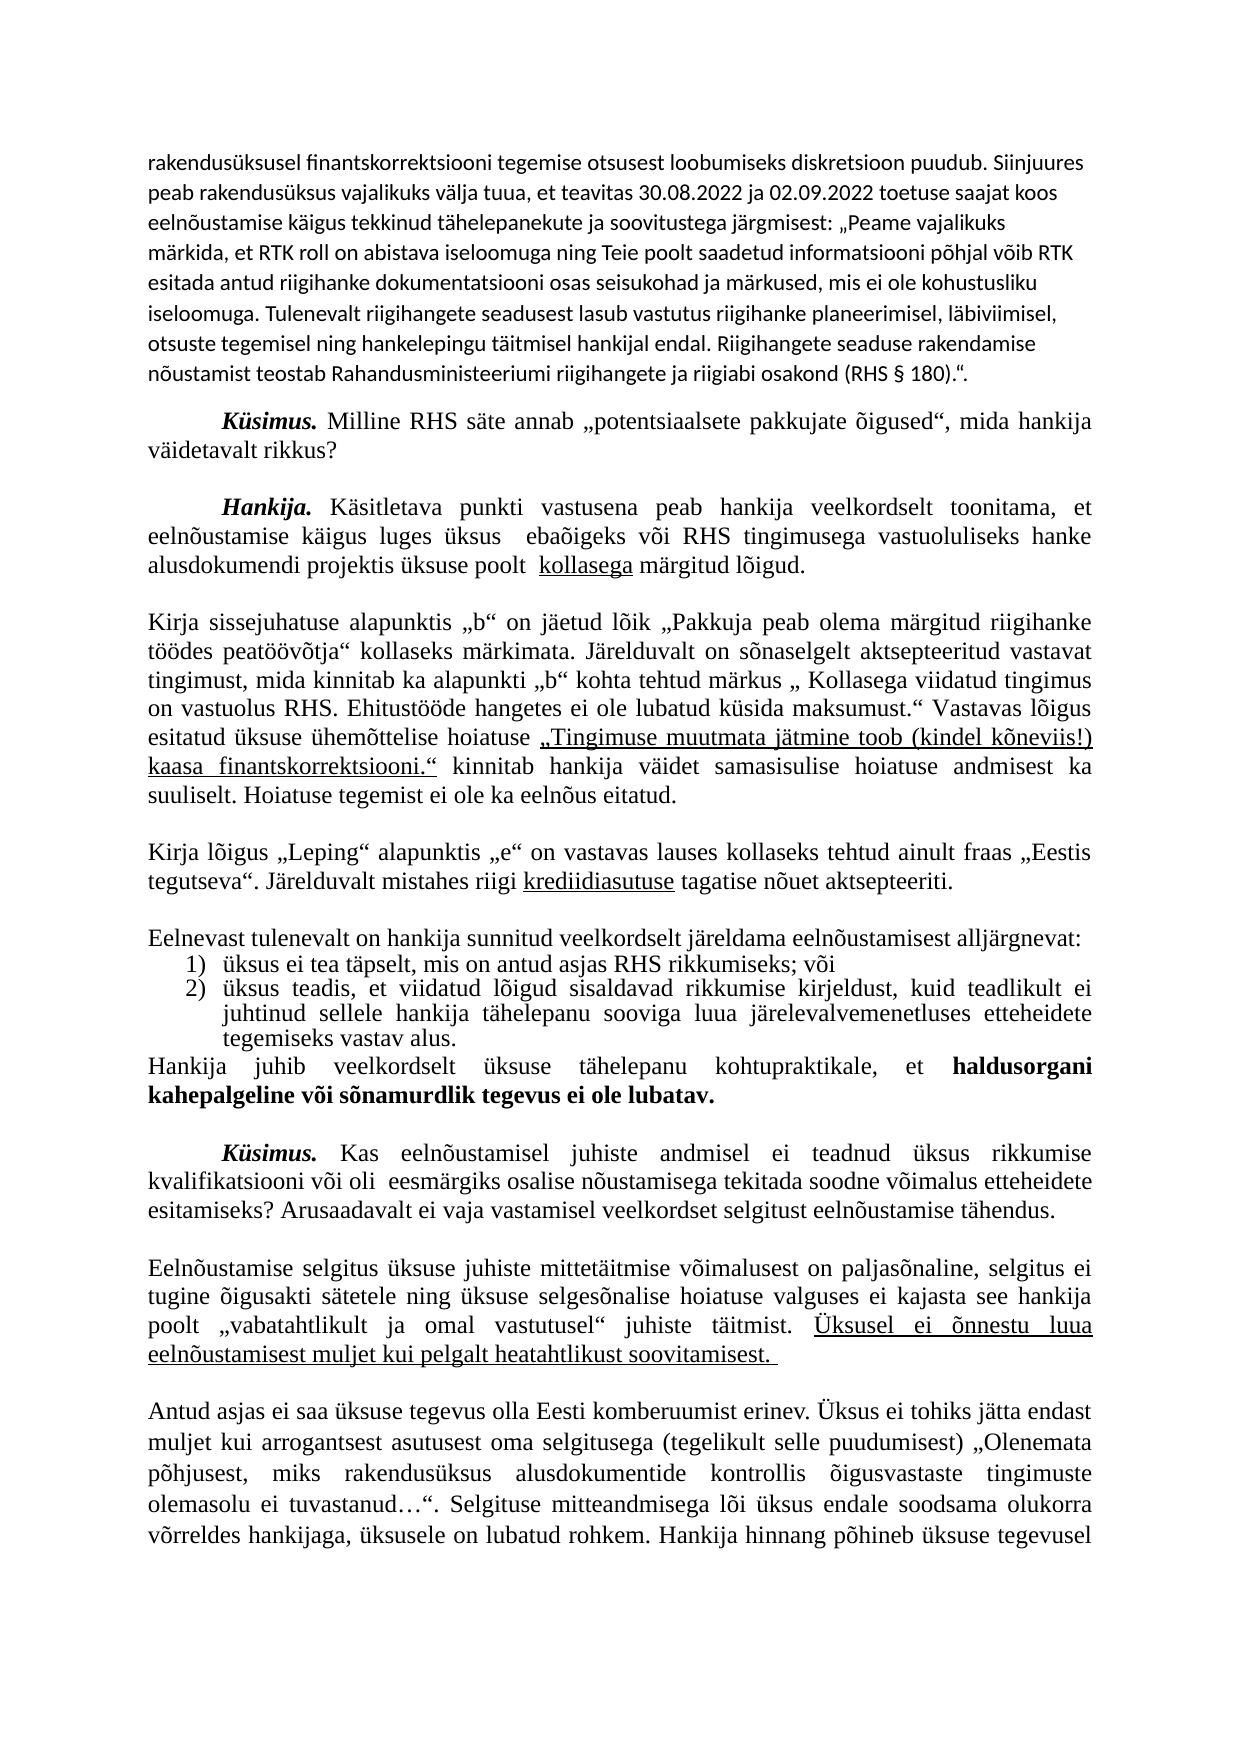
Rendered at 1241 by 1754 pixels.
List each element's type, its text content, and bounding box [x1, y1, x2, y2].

text Hankija juhib veelkordselt üksuse tähelepanu kohtupraktikale, et haldusorgani kahepalgeline või sõnamurdlik tegevus ei ole lubatav. [148, 1051, 1093, 1109]
text Eelnevast tulenevalt on hankija sunnitud veelkordselt järeldama eelnõustamisest alljärgnevat: [148, 923, 1093, 952]
text Küsimus. Milline RHS säte annab „potentsiaalsete pakkujate õigused“, mida hankija väidetavalt rikkus? [148, 406, 1093, 463]
text Kirja sissejuhatuse alapunktis „b“ on jäetud lõik „Pakkuja peab olema märgitud riigihanke töödes peatöövõtja“ kollaseks märkimata. Järelduvalt on sõnaselgelt aktsepteeritud vastavat tingimust, mida kinnitab ka alapunkti „b“ kohta tehtud märkus „ Kollasega viidatud tingimus on vastuolus RHS. Ehitustööde hangetes ei ole lubatud küsida maksumust.“ Vastavas lõigus esitatud üksuse ühemõttelise hoiatuse „Tingimuse muutmata jätmine toob (kindel kõneviis!) kaasa finantskorrektsiooni.“ kinnitab hankija väidet samasisulise hoiatuse andmisest ka suuliselt. Hoiatuse tegemist ei ole ka eelnõus eitatud. [148, 607, 1093, 808]
text Hankija. Käsitletava punkti vastusena peab hankija veelkordselt toonitama, et eelnõustamise käigus luges üksus ebaõigeks või RHS tingimusega vastuoluliseks hanke alusdokumendi projektis üksuse poolt kollasega märgitud lõigud. [148, 492, 1093, 578]
list üksus ei tea täpselt, mis on antud asjas RHS rikkumiseks; või [185, 952, 1093, 977]
text Kirja lõigus „Leping“ alapunktis „e“ on vastavas lauses kollaseks tehtud ainult fraas „Eestis tegutseva“. Järelduvalt mistahes riigi krediidiasutuse tagatise nõuet aktsepteeriti. [148, 837, 1093, 895]
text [148, 148, 1093, 387]
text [148, 1396, 1093, 1549]
text Eelnõustamise selgitus üksuse juhiste mittetäitmise võimalusest on paljasõnaline, selgitus ei tugine õigusakti sätetele ning üksuse selgesõnalise hoiatuse valguses ei kajasta see hankija poolt „vabatahtlikult ja omal vastutusel“ juhiste täitmist. Üksusel ei õnnestu luua eelnõustamisest muljet kui pelgalt heatahtlikust soovitamisest. [148, 1253, 1093, 1368]
list üksus teadis, et viidatud lõigud sisaldavad rikkumise kirjeldust, kuid teadlikult ei juhtinud sellele hankija tähelepanu sooviga luua järelevalvemenetluses etteheidete tegemiseks vastav alus. [185, 977, 1093, 1051]
text Küsimus. Kas eelnõustamisel juhiste andmisel ei teadnud üksus rikkumise kvalifikatsiooni või oli eesmärgiks osalise nõustamisega tekitada soodne võimalus etteheidete esitamiseks? Arusaadavalt ei vaja vastamisel veelkordset selgitust eelnõustamise tähendus. [148, 1138, 1093, 1224]
